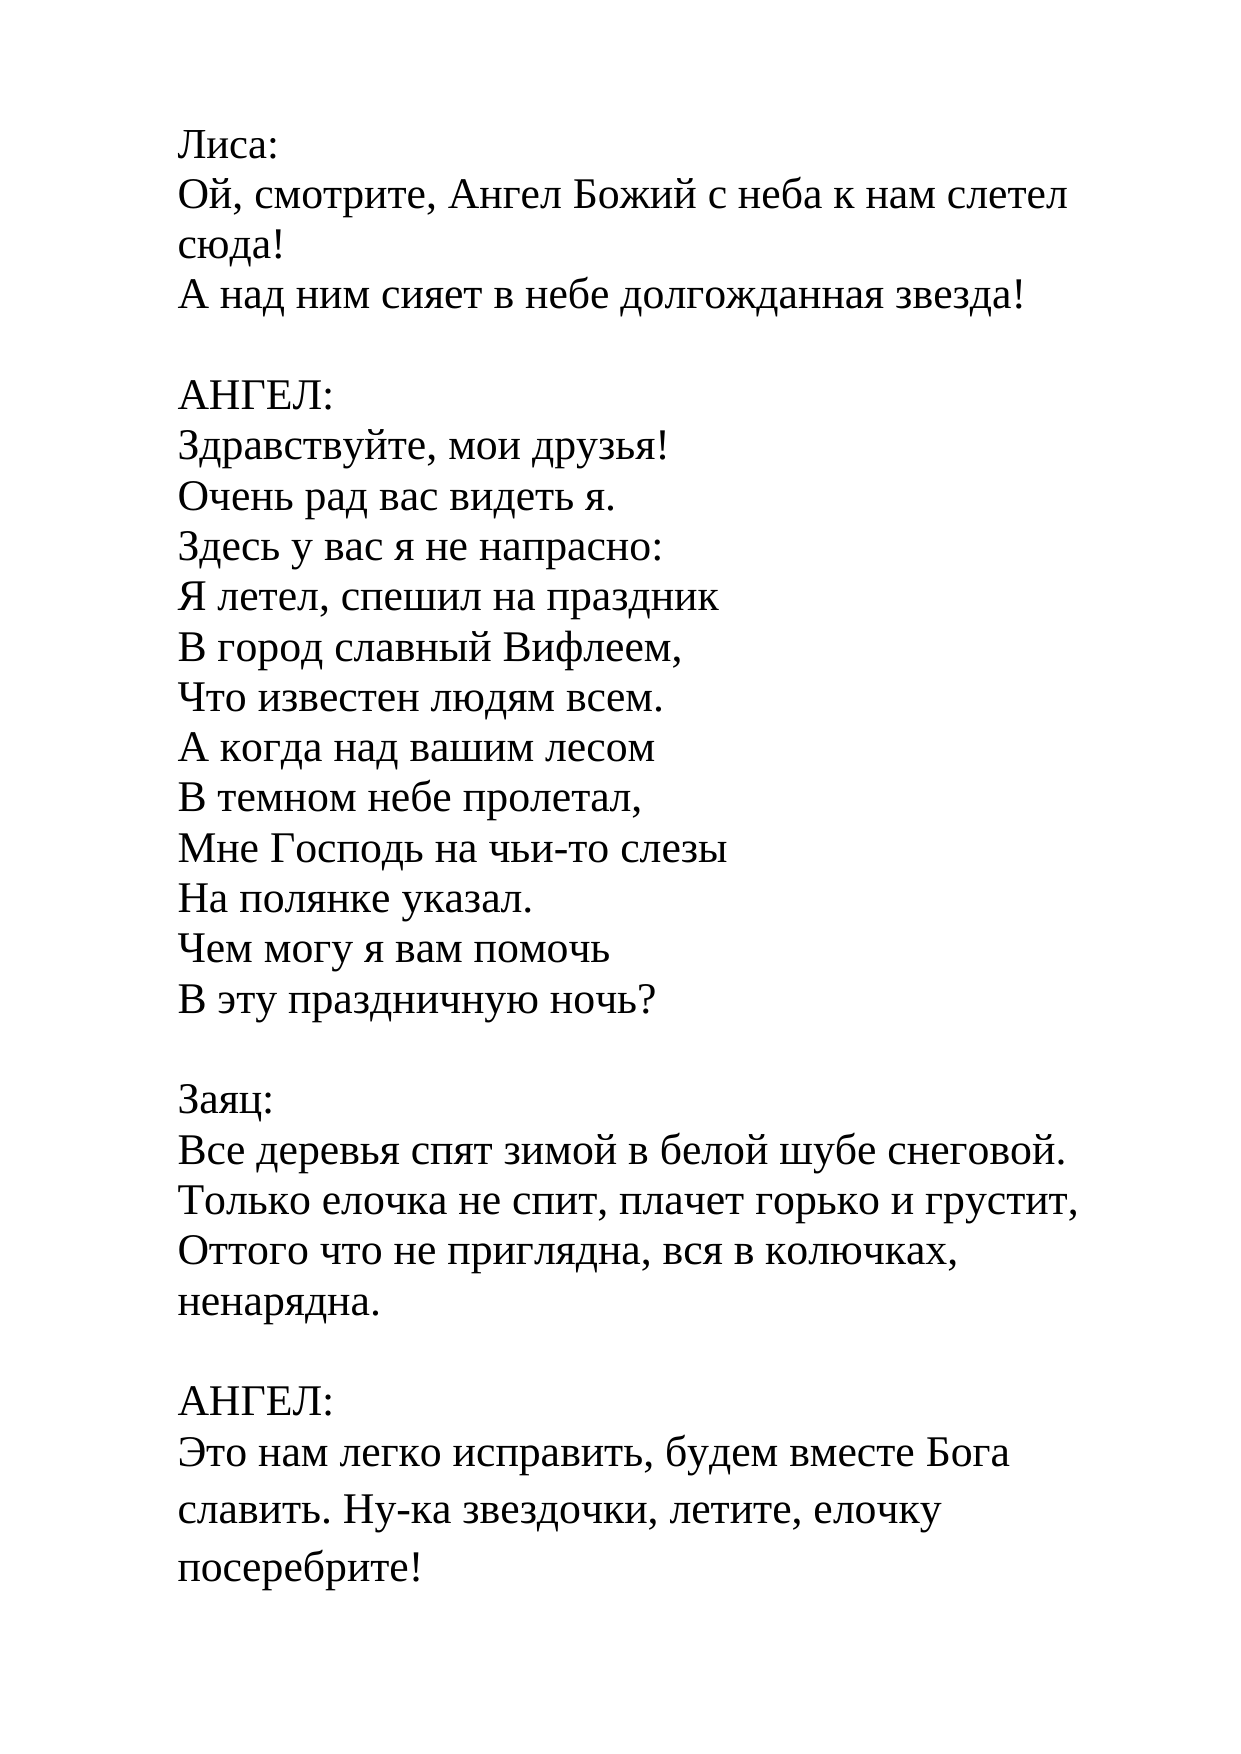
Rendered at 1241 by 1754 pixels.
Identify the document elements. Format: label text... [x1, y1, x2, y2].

text А над ним сияет в небе долгожданная звезда! [177, 268, 1152, 318]
text Лиса: [177, 118, 1152, 167]
text Мне Господь на чьи-то слезы [177, 821, 1152, 872]
text А когда над вашим лесом [177, 721, 1152, 771]
text ненарядна. [177, 1274, 1152, 1324]
text Оттого что не приглядна, вся в колючках, [177, 1224, 1152, 1274]
text Что известен людям всем. [177, 670, 1152, 721]
text Здравствуйте, мои друзья! [177, 419, 1152, 469]
text Только елочка не спит, плачет горько и грустит, [177, 1173, 1152, 1224]
text Здесь у вас я не напрасно: [177, 519, 1152, 570]
text В город славный Вифлеем, [177, 620, 1152, 670]
text Чем могу я вам помочь [177, 922, 1152, 972]
text сюда! [177, 218, 1152, 268]
text В эту праздничную ночь? [177, 972, 1152, 1023]
text Ой, смотрите, Ангел Божий с неба к нам слетел [177, 167, 1152, 218]
text На полянке указал. [177, 872, 1152, 922]
text Очень рад вас видеть я. [177, 469, 1152, 519]
text Все деревья спят зимой в белой шубе снеговой. [177, 1123, 1152, 1173]
text В темном небе пролетал, [177, 771, 1152, 821]
text Это нам легко исправить, будем вместе Бога славить. Ну-ка звездочки, летите, елочку посеребрите! [177, 1425, 1152, 1591]
text Я летел, спешил на праздник [177, 570, 1152, 620]
text АНГЕЛ: [177, 1375, 1152, 1425]
text Заяц: [177, 1073, 1152, 1123]
text АНГЕЛ: [177, 368, 1152, 419]
